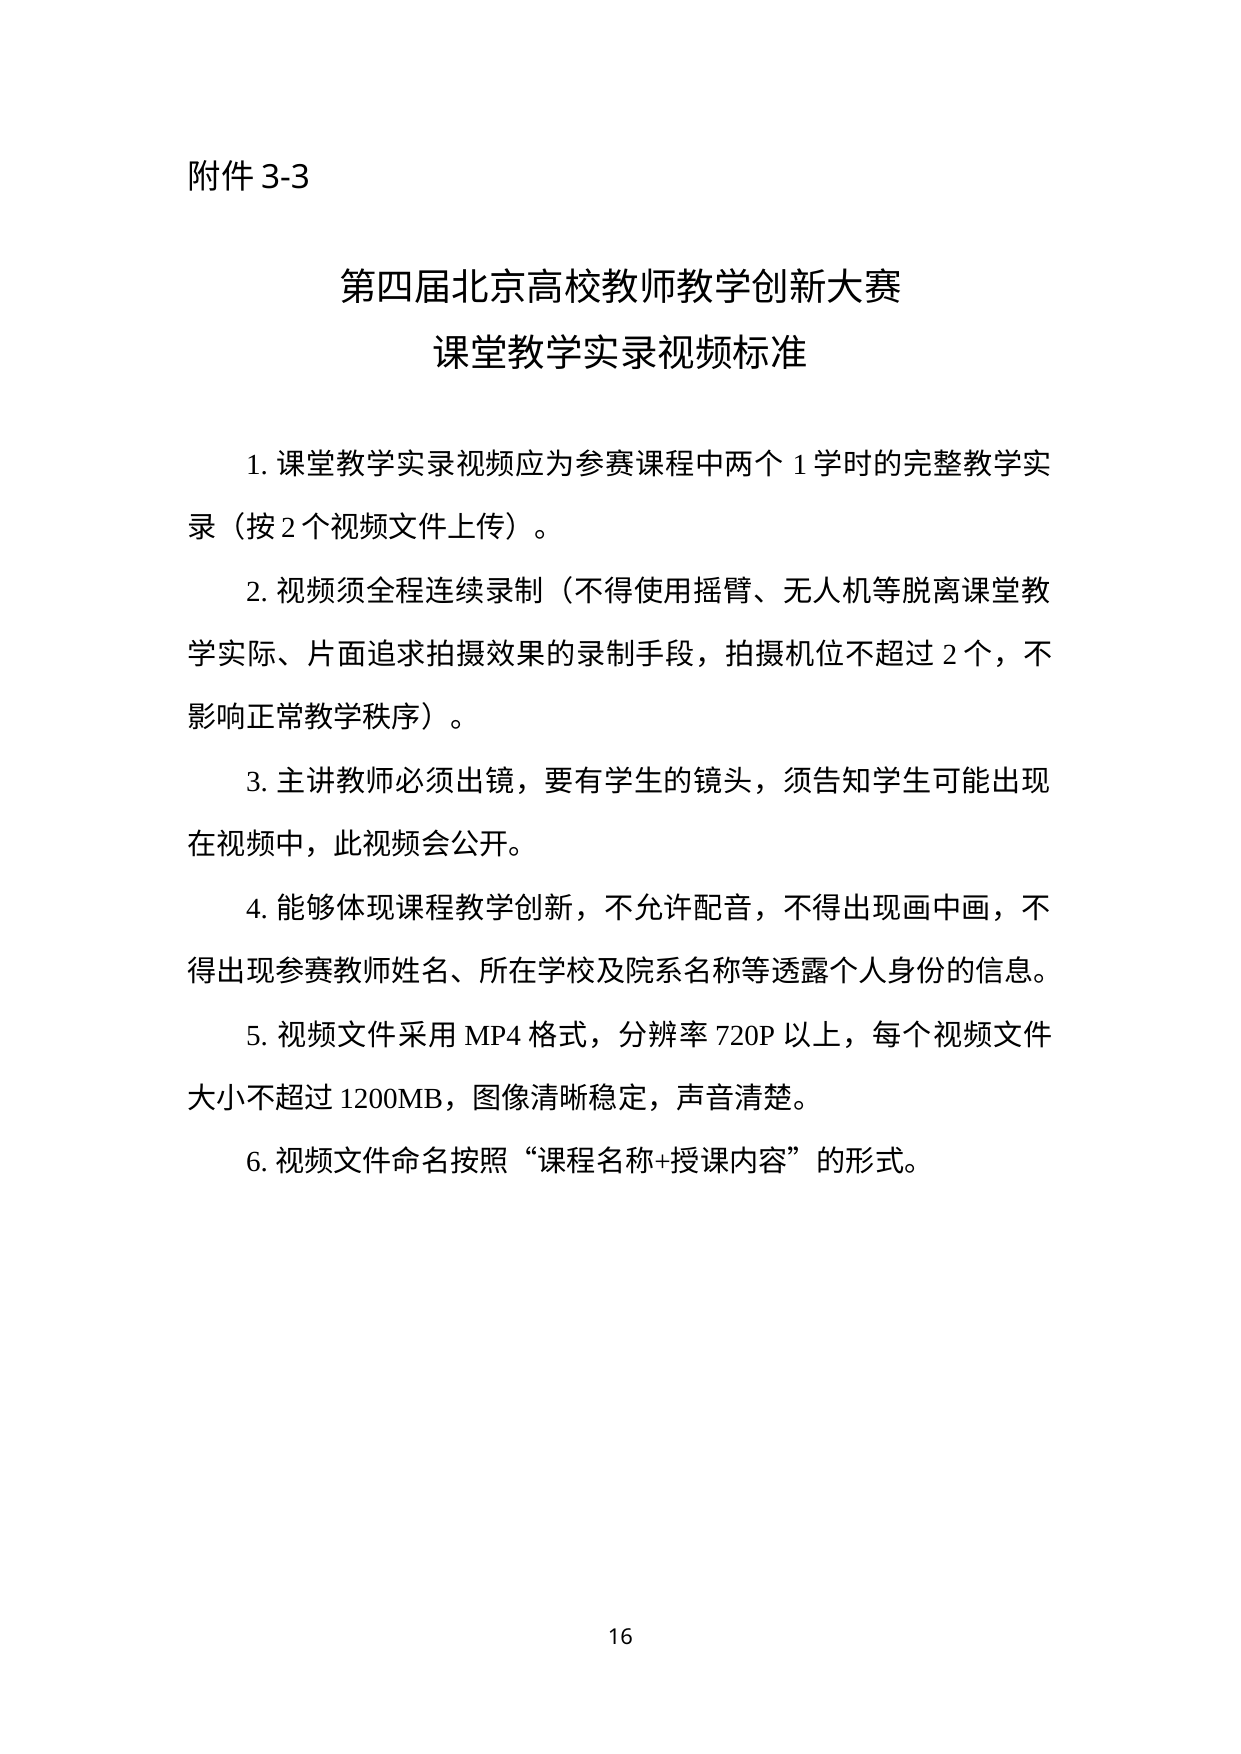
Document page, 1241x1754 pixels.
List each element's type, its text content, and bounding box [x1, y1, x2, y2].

text 5. 视频文件采用MP4格式，分辨率720P以上，每个视频文件大小不超过1200MB，图像清晰稳定，声音清楚。 [187, 1011, 1053, 1117]
text 4. 能够体现课程教学创新，不允许配音，不得出现画中画，不得出现参赛教师姓名、所在学校及院系名称等透露个人身份的信息。 [187, 884, 1053, 990]
text 2. 视频须全程连续录制（不得使用摇臂、无人机等脱离课堂教学实际、片面追求拍摄效果的录制手段，拍摄机位不超过2个，不影响正常教学秩序）。 [187, 567, 1053, 736]
text 第四届北京高校教师教学创新大赛 [187, 256, 1053, 311]
text 课堂教学实录视频标准 [187, 323, 1053, 377]
text 6. 视频文件命名按照“课程名称+授课内容”的形式。 [187, 1138, 1053, 1180]
text 1. 课堂教学实录视频应为参赛课程中两个1学时的完整教学实录（按2个视频文件上传）。 [187, 440, 1053, 546]
text 3. 主讲教师必须出镜，要有学生的镜头，须告知学生可能出现在视频中，此视频会公开。 [187, 757, 1053, 863]
text 附件3-3 [187, 150, 1053, 198]
